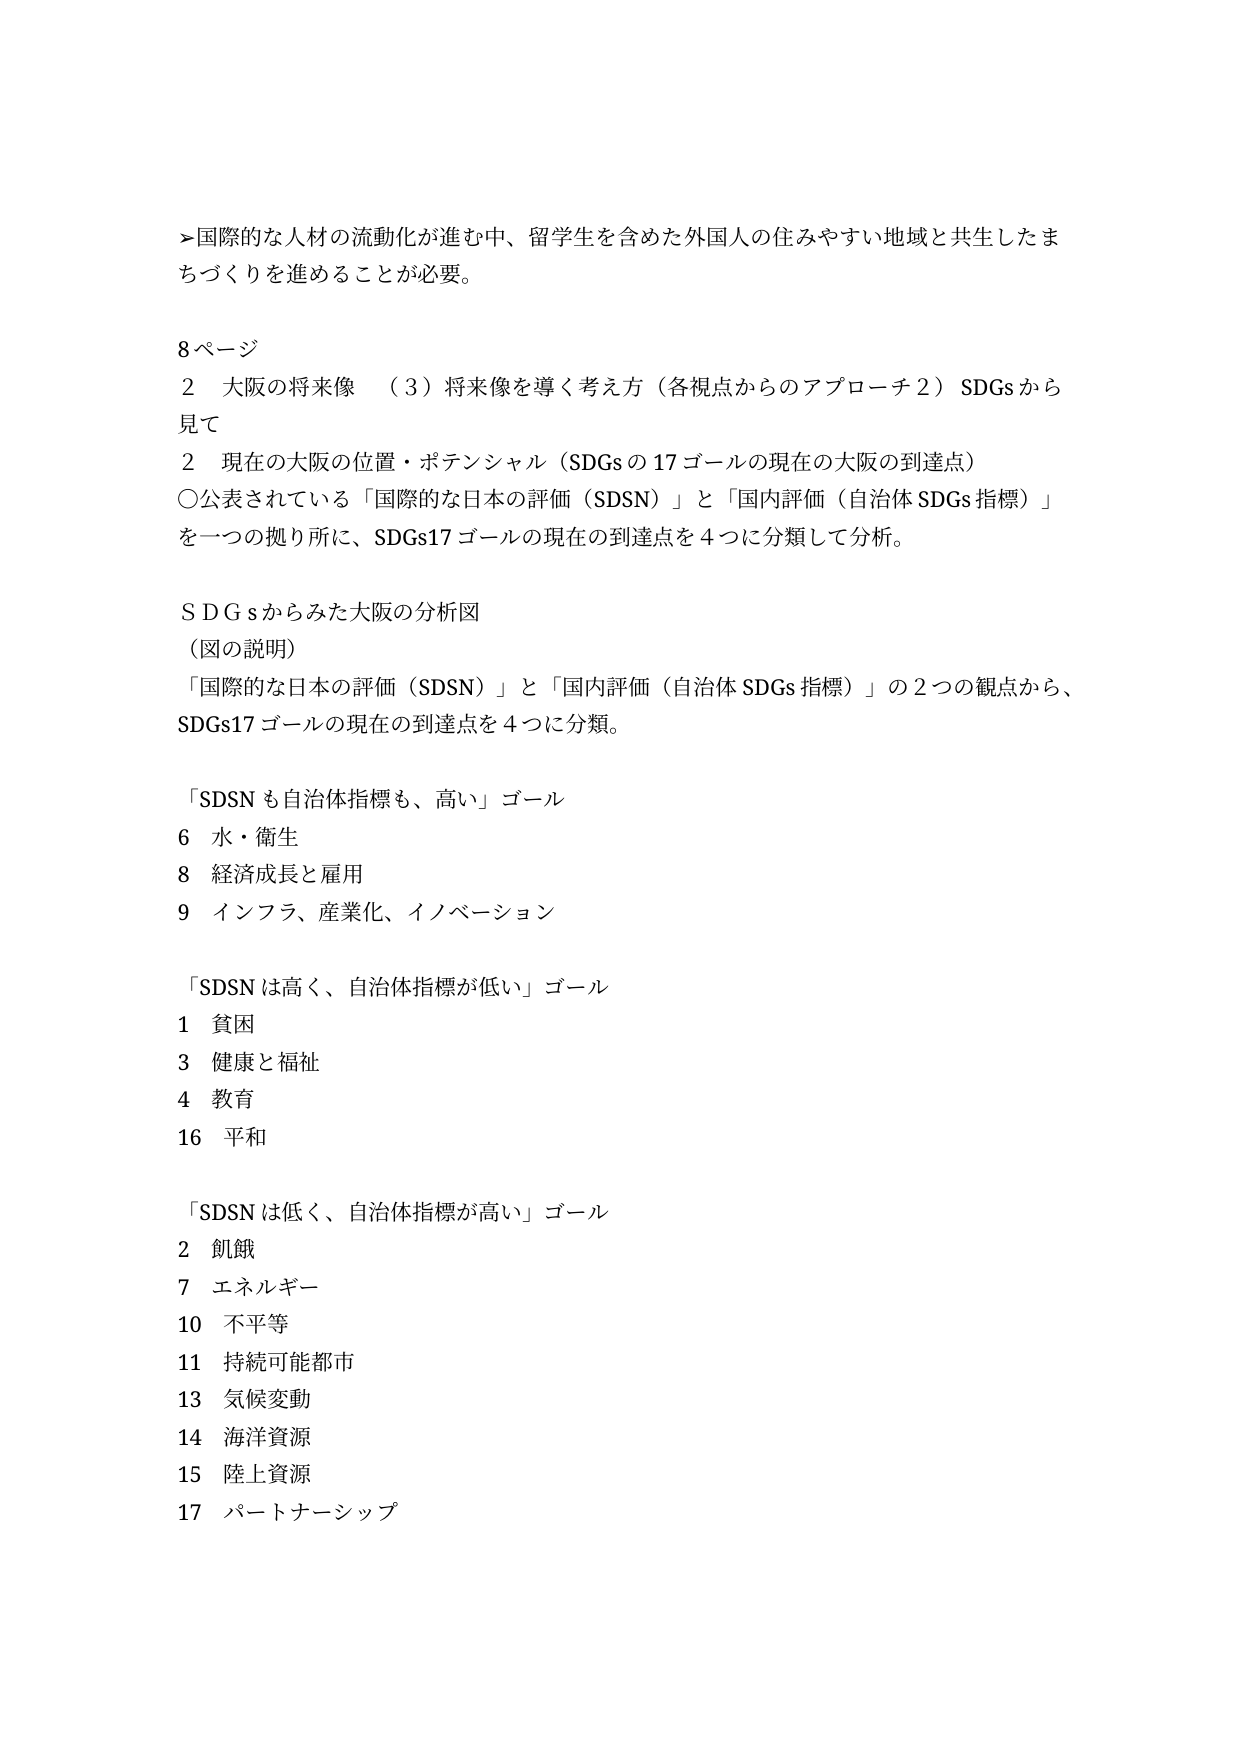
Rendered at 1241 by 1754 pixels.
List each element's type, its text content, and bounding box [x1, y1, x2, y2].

text 15 陸上資源 [177, 1454, 1063, 1492]
text 11 持続可能都市 [177, 1342, 1063, 1379]
text 「SDSNは高く、自治体指標が低い」ゴール [177, 967, 1063, 1004]
text 7 エネルギー [177, 1267, 1063, 1304]
text 〇公表されている「国際的な日本の評価（SDSN）」と「国内評価（自治体SDGs指標）」を一つの拠り所に、SDGs17ゴールの現在の到達点を４つに分類して分析。 [177, 479, 1063, 554]
text 4 教育 [177, 1079, 1063, 1117]
text （図の説明） [177, 629, 1063, 667]
text 8 経済成長と雇用 [177, 854, 1063, 892]
text 2 飢餓 [177, 1229, 1063, 1267]
text 「国際的な日本の評価（SDSN）」と「国内評価（自治体SDGs指標）」の２つの観点から、SDGs17ゴールの現在の到達点を４つに分類。 [177, 667, 1063, 742]
text ２ 大阪の将来像 （３）将来像を導く考え方（各視点からのアプローチ２）SDGsから見て [177, 367, 1063, 442]
text ➢国際的な人材の流動化が進む中、留学生を含めた外国人の住みやすい地域と共生したまちづくりを進めることが必要。 [177, 217, 1063, 292]
text 3 健康と福祉 [177, 1042, 1063, 1079]
text 「SDSNも自治体指標も、高い」ゴール [177, 779, 1063, 817]
text 9 インフラ、産業化、イノベーション [177, 892, 1063, 929]
text ＳＤＧsからみた大阪の分析図 [177, 592, 1063, 629]
text 16 平和 [177, 1117, 1063, 1154]
text ２ 現在の大阪の位置・ポテンシャル（SDGsの17ゴールの現在の大阪の到達点） [177, 442, 1063, 479]
text 6 水・衛生 [177, 817, 1063, 854]
text 14 海洋資源 [177, 1417, 1063, 1454]
text 「SDSNは低く、自治体指標が高い」ゴール [177, 1192, 1063, 1229]
text 10 不平等 [177, 1304, 1063, 1342]
text 13 気候変動 [177, 1379, 1063, 1417]
text 17 パートナーシップ [177, 1492, 1063, 1529]
text 8ページ [177, 329, 1063, 367]
text 1 貧困 [177, 1004, 1063, 1042]
